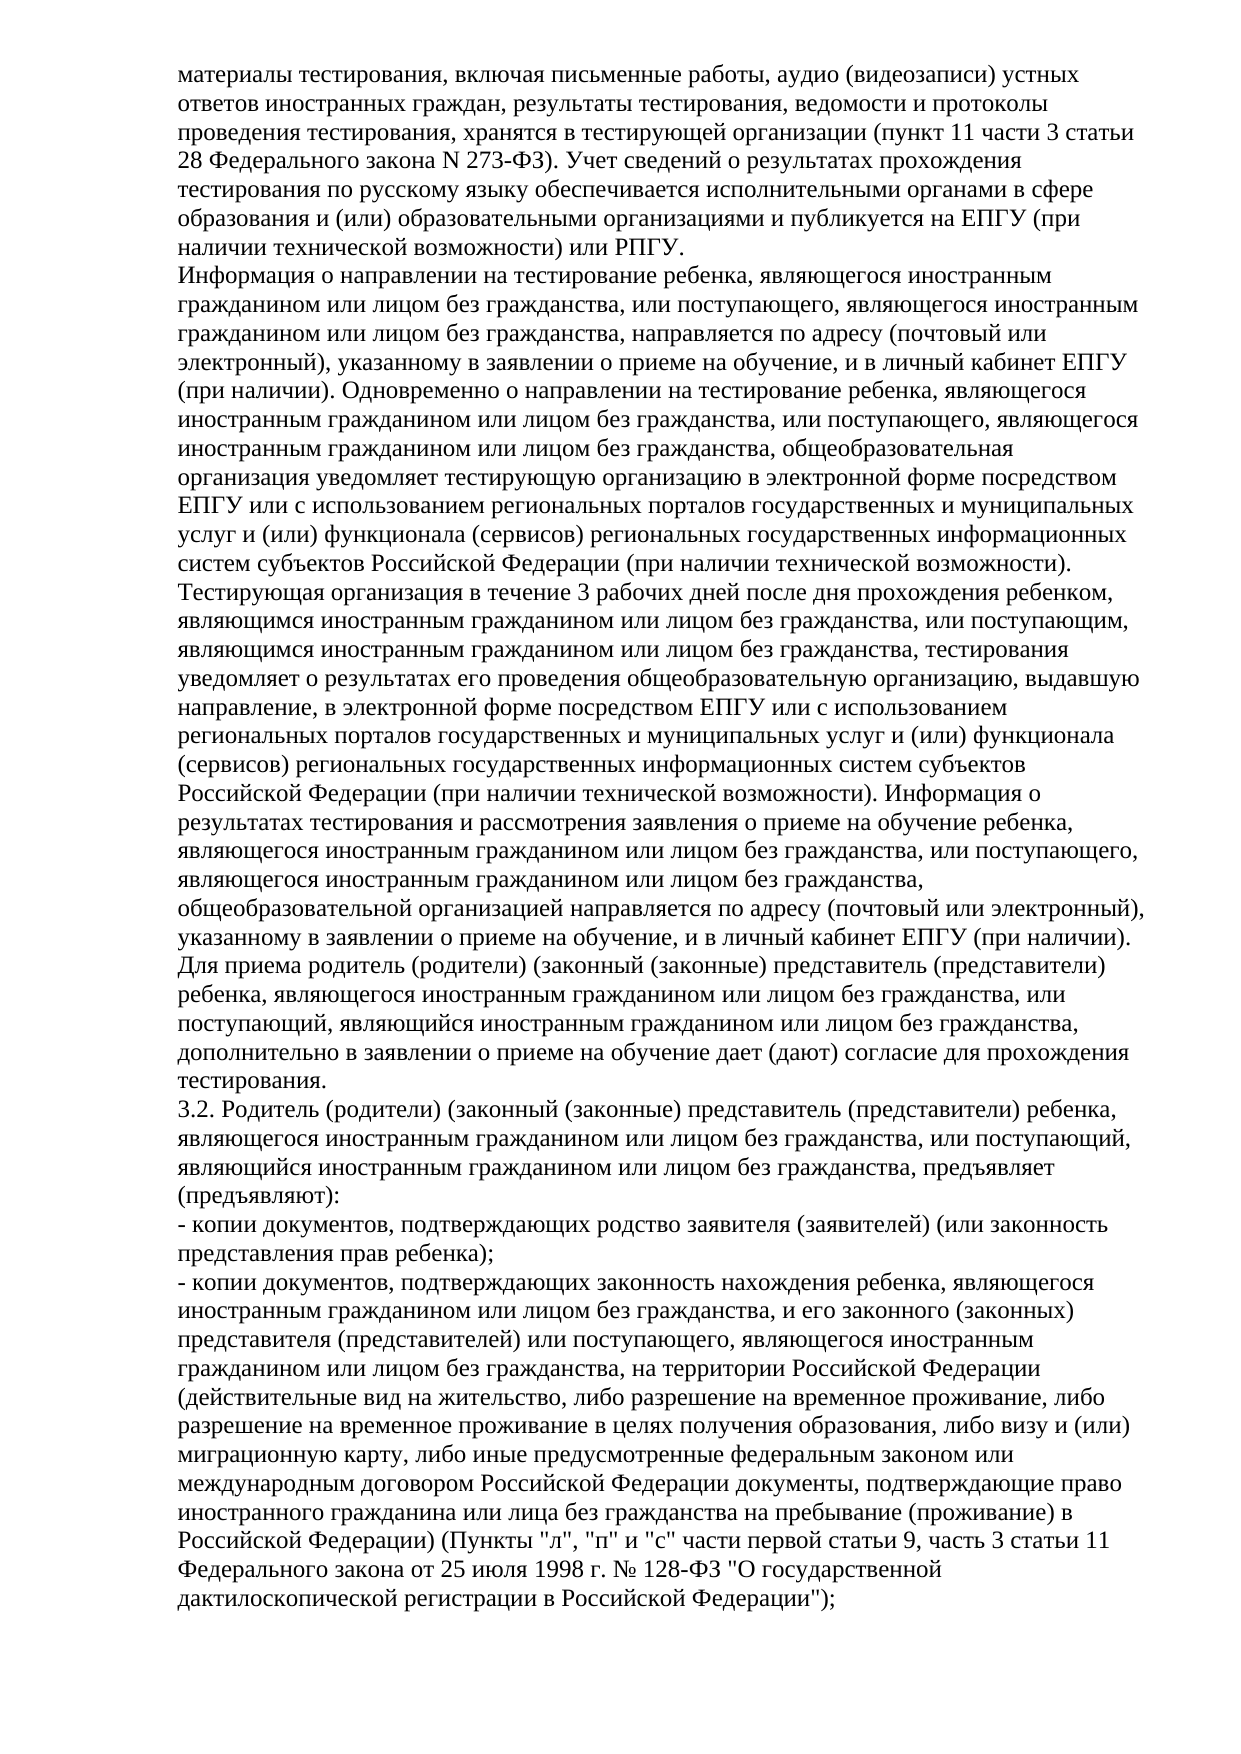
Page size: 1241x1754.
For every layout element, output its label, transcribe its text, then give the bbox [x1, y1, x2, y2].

text Информация о направлении на тестирование ребенка, являющегося иностранным гражданином или лицом без гражданства, или поступающего, являющегося иностранным гражданином или лицом без гражданства, направляется по адресу (почтовый или электронный), указанному в заявлении о приеме на обучение, и в личный кабинет ЕПГУ (при наличии). Одновременно о направлении на тестирование ребенка, являющегося иностранным гражданином или лицом без гражданства, или поступающего, являющегося иностранным гражданином или лицом без гражданства, общеобразовательная организация уведомляет тестирующую организацию в электронной форме посредством ЕПГУ или с использованием региональных порталов государственных и муниципальных услуг и (или) функционала (сервисов) региональных государственных информационных систем субъектов Российской Федерации (при наличии технической возможности). Тестирующая организация в течение 3 рабочих дней после дня прохождения ребенком, являющимся иностранным гражданином или лицом без гражданства, или поступающим, являющимся иностранным гражданином или лицом без гражданства, тестирования уведомляет о результатах его проведения общеобразовательную организацию, выдавшую направление, в электронной форме посредством ЕПГУ или с использованием региональных порталов государственных и муниципальных услуг и (или) функционала (сервисов) региональных государственных информационных систем субъектов Российской Федерации (при наличии технической возможности). Информация о результатах тестирования и рассмотрения заявления о приеме на обучение ребенка, являющегося иностранным гражданином или лицом без гражданства, или поступающего, являющегося иностранным гражданином или лицом без гражданства, общеобразовательной организацией направляется по адресу (почтовый или электронный), указанному в заявлении о приеме на обучение, и в личный кабинет ЕПГУ (при наличии). Для приема родитель (родители) (законный (законные) представитель (представители) ребенка, являющегося иностранным гражданином или лицом без гражданства, или поступающий, являющийся иностранным гражданином или лицом без гражданства, дополнительно в заявлении о приеме на обучение дает (дают) согласие для прохождения тестирования. [177, 260, 1152, 1094]
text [177, 59, 1152, 260]
text 3.2. Родитель (родители) (законный (законные) представитель (представители) ребенка, являющегося иностранным гражданином или лицом без гражданства, или поступающий, являющийся иностранным гражданином или лицом без гражданства, предъявляет (предъявляют): [177, 1094, 1152, 1209]
text - копии документов, подтверждающих законность нахождения ребенка, являющегося иностранным гражданином или лицом без гражданства, и его законного (законных) представителя (представителей) или поступающего, являющегося иностранным гражданином или лицом без гражданства, на территории Российской Федерации (действительные вид на жительство, либо разрешение на временное проживание, либо разрешение на временное проживание в целях получения образования, либо визу и (или) миграционную карту, либо иные предусмотренные федеральным законом или международным договором Российской Федерации документы, подтверждающие право иностранного гражданина или лица без гражданства на пребывание (проживание) в Российской Федерации) (Пункты "л", "п" и "с" части первой статьи 9, часть 3 статьи 11 Федерального закона от 25 июля 1998 г. № 128-ФЗ "О государственной дактилоскопической регистрации в Российской Федерации"); [177, 1267, 1152, 1612]
text - копии документов, подтверждающих родство заявителя (заявителей) (или законность представления прав ребенка); [177, 1209, 1152, 1267]
